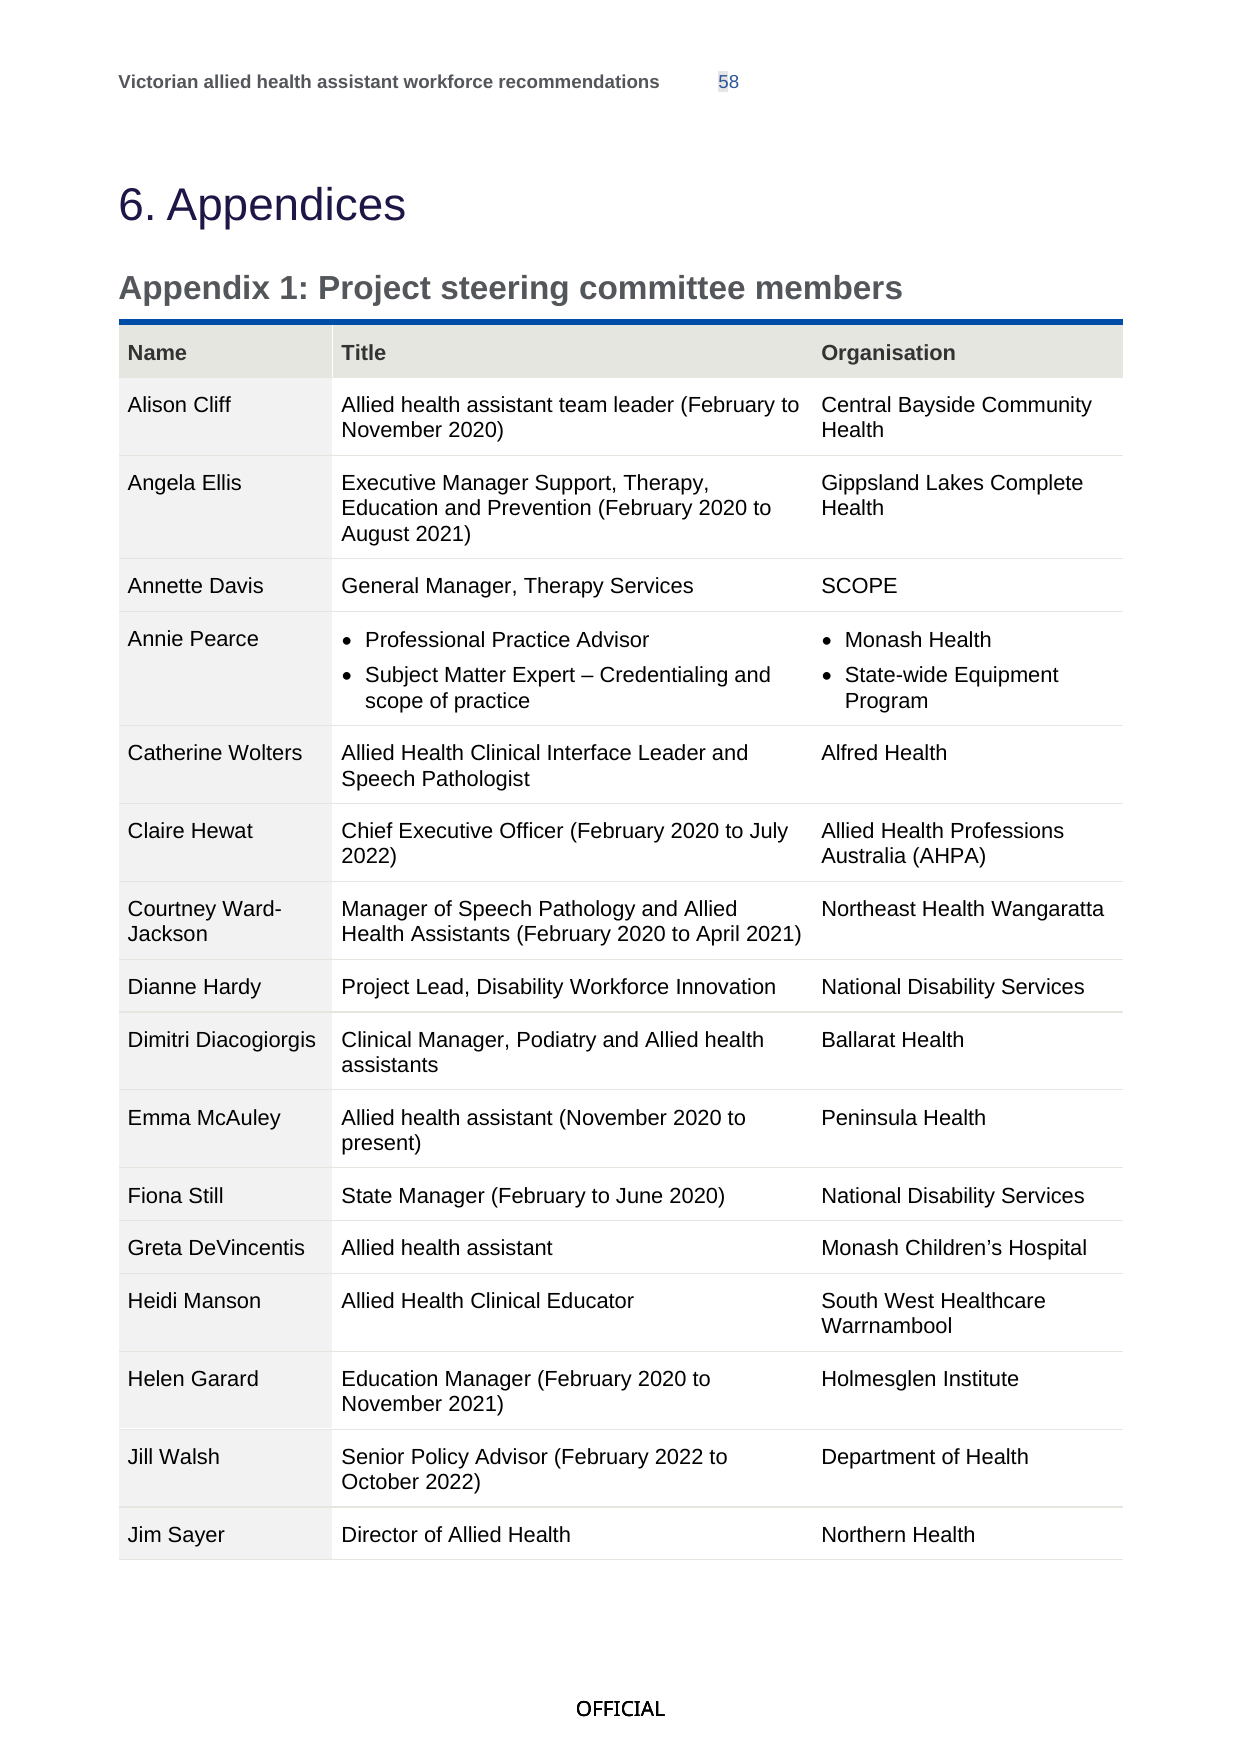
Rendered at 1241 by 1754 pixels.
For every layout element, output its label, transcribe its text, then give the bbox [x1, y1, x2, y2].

table_cell Allied health assistant team leader (February to November 2020) [333, 378, 812, 455]
table_cell Allied Health Clinical Educator [333, 1274, 812, 1351]
table_cell Catherine Wolters [119, 726, 332, 803]
table_cell Alfred Health [812, 726, 1123, 803]
table_cell Annie Pearce [119, 612, 332, 725]
table_cell Courtney Ward-Jackson [119, 882, 332, 959]
table_cell Angela Ellis [119, 456, 332, 558]
table_cell SCOPE [812, 559, 1123, 611]
table_header Organisation [812, 325, 1123, 377]
table_cell Department of Health [812, 1430, 1123, 1506]
table_cell Greta DeVincentis [119, 1221, 332, 1273]
table_cell Ballarat Health [812, 1013, 1123, 1089]
table_cell Central Bayside Community Health [812, 378, 1123, 455]
table_cell Fiona Still [119, 1168, 332, 1220]
table_cell National Disability Services [812, 960, 1123, 1011]
table_cell Director of Allied Health [333, 1508, 812, 1559]
table_cell Allied health assistant [333, 1221, 812, 1273]
table_cell Manager of Speech Pathology and Allied Health Assistants (February 2020 to April 2021) [333, 882, 812, 959]
table_cell Northeast Health Wangaratta [812, 882, 1123, 959]
table_cell Jill Walsh [119, 1430, 332, 1506]
table_cell Senior Policy Advisor (February 2022 to October 2022) [333, 1430, 812, 1506]
table_cell Northern Health [812, 1508, 1123, 1559]
table_cell Gippsland Lakes Complete Health [812, 456, 1123, 558]
table_cell State Manager (February to June 2020) [333, 1168, 812, 1220]
table_cell Claire Hewat [119, 804, 332, 881]
table_cell Peninsula Health [812, 1090, 1123, 1167]
table_cell Heidi Manson [119, 1274, 332, 1351]
subtitle 6. Appendices [118, 178, 1122, 231]
table_cell Dianne Hardy [119, 960, 332, 1011]
subtitle Appendix 1: Project steering committee members [118, 268, 1122, 306]
table_cell Holmesglen Institute [812, 1352, 1123, 1428]
table_cell Clinical Manager, Podiatry and Allied health assistants [333, 1013, 812, 1089]
table_cell Education Manager (February 2020 to November 2021) [333, 1352, 812, 1428]
table_cell Helen Garard [119, 1352, 332, 1428]
table_cell Jim Sayer [119, 1508, 332, 1559]
table_cell Allied Health Clinical Interface Leader and Speech Pathologist [333, 726, 812, 803]
table_cell General Manager, Therapy Services [333, 559, 812, 611]
table_cell Executive Manager Support, Therapy, Education and Prevention (February 2020 to August 2021) [333, 456, 812, 558]
table_cell Chief Executive Officer (February 2020 to July 2022) [333, 804, 812, 881]
table_cell Dimitri Diacogiorgis [119, 1013, 332, 1089]
table_header Title [333, 325, 812, 377]
table_cell Monash Health State-wide Equipment Program [812, 612, 1123, 725]
table_cell Alison Cliff [119, 378, 332, 455]
table_cell Allied Health Professions Australia (AHPA) [812, 804, 1123, 881]
table_cell National Disability Services [812, 1168, 1123, 1220]
table_cell Allied health assistant (November 2020 to present) [333, 1090, 812, 1167]
table_cell Annette Davis [119, 559, 332, 611]
table_cell Emma McAuley [119, 1090, 332, 1167]
table_header Name [119, 325, 332, 377]
table_cell Professional Practice Advisor Subject Matter Expert – Credentialing and scope of practice [333, 612, 812, 725]
table_cell Monash Children’s Hospital [812, 1221, 1123, 1273]
table_cell South West Healthcare Warrnambool [812, 1274, 1123, 1351]
table_cell Project Lead, Disability Workforce Innovation [333, 960, 812, 1011]
